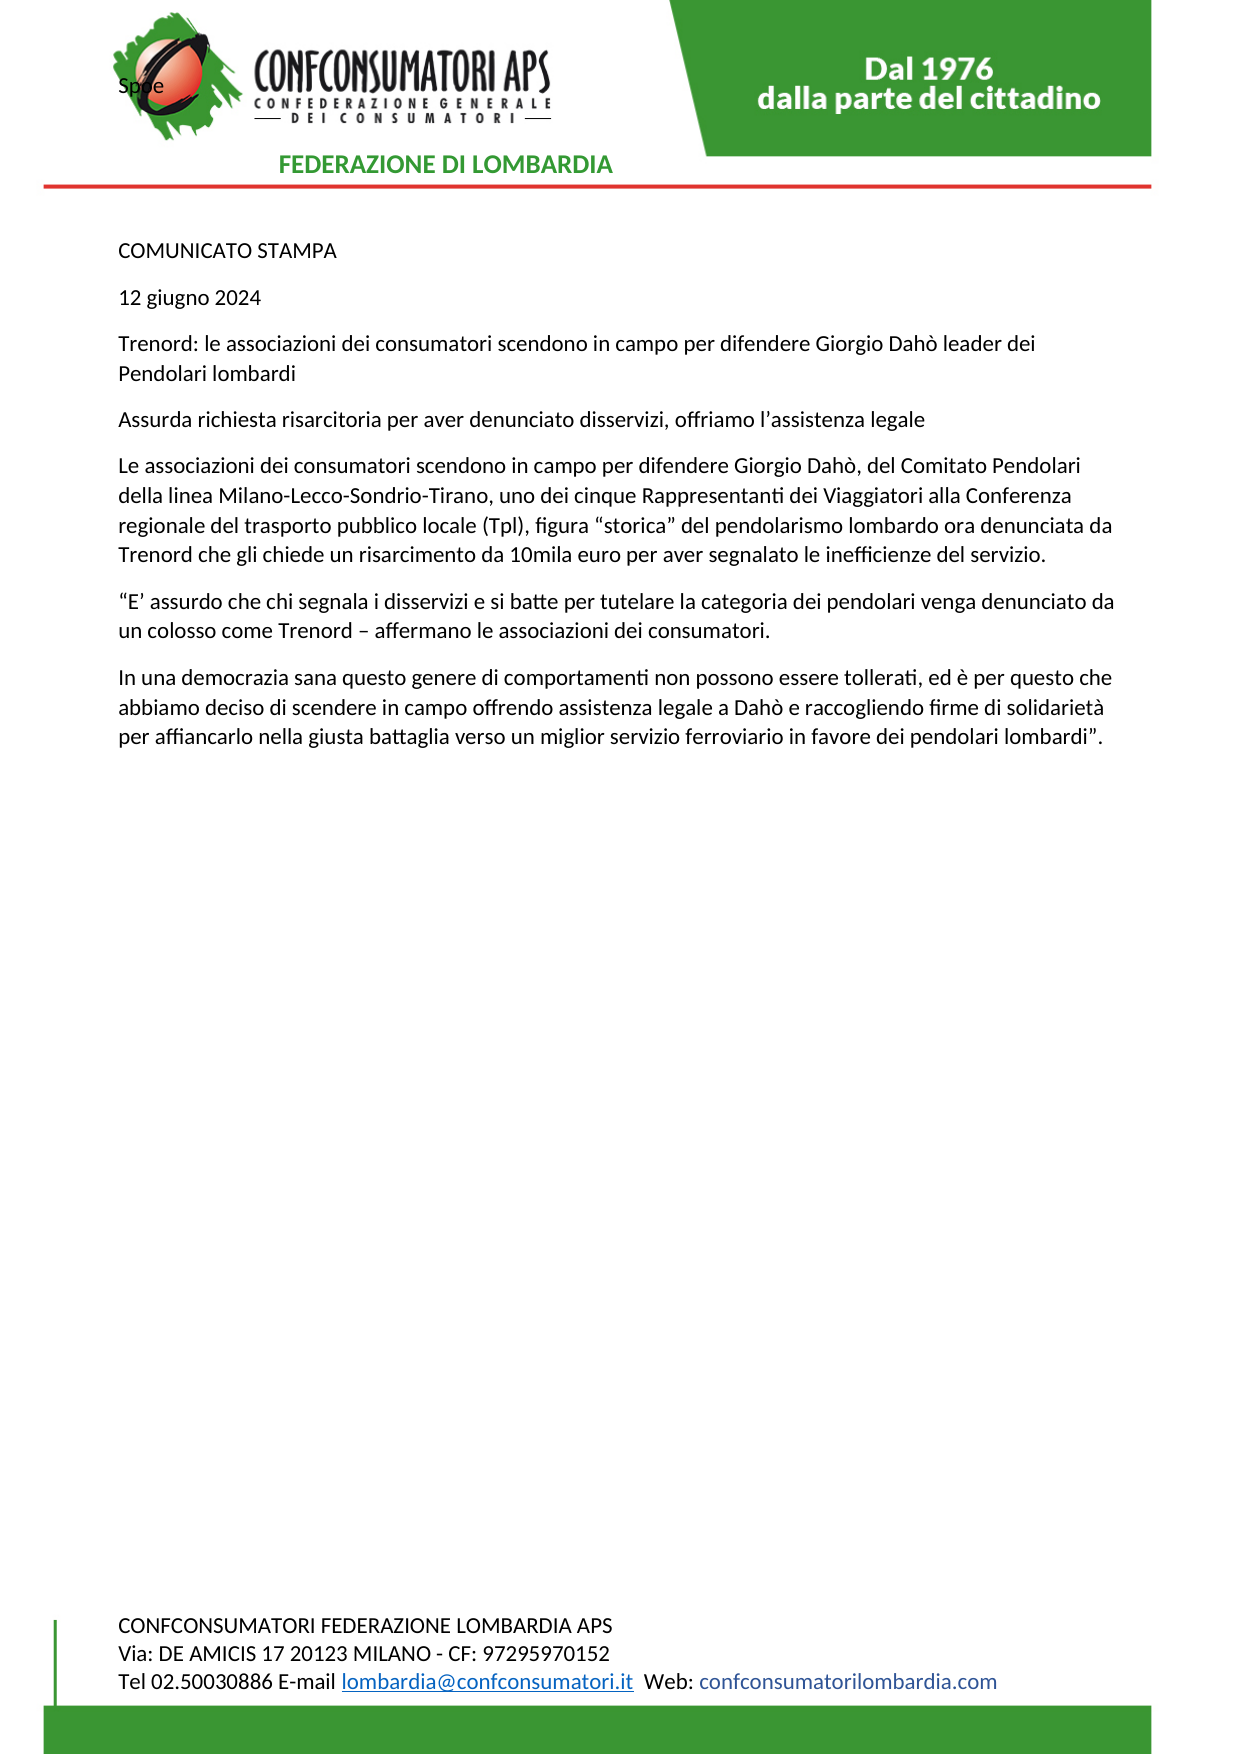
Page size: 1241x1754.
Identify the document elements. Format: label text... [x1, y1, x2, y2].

text Trenord: le associazioni dei consumatori scendono in campo per difendere Giorgio Dahò leader dei Pendolari lombardi [118, 329, 1122, 387]
text “E’ assurdo che chi segnala i disservizi e si batte per tutelare la categoria dei pendolari venga denunciato da un colosso come Trenord – affermano le associazioni dei consumatori. [118, 587, 1122, 644]
text Assurda richiesta risarcitoria per aver denunciato disservizi, offriamo l’assistenza legale [118, 405, 1122, 433]
text In una democrazia sana questo genere di comportamenti non possono essere tollerati, ed è per questo che abbiamo deciso di scendere in campo offrendo assistenza legale a Dahò e raccogliendo firme di solidarietà per affiancarlo nella giusta battaglia verso un miglior servizio ferroviario in favore dei pendolari lombardi”. [118, 663, 1122, 750]
text COMUNICATO STAMPA [118, 236, 1122, 264]
text Le associazioni dei consumatori scendono in campo per difendere Giorgio Dahò, del Comitato Pendolari della linea Milano-Lecco-Sondrio-Tirano, uno dei cinque Rappresentanti dei Viaggiatori alla Conferenza regionale del trasporto pubblico locale (Tpl), figura “storica” del pendolarismo lombardo ora denunciata da Trenord che gli chiede un risarcimento da 10mila euro per aver segnalato le inefficienze del servizio. [118, 451, 1122, 568]
picture [0, 0, 1223, 1754]
text 12 giugno 2024 [118, 283, 1122, 311]
